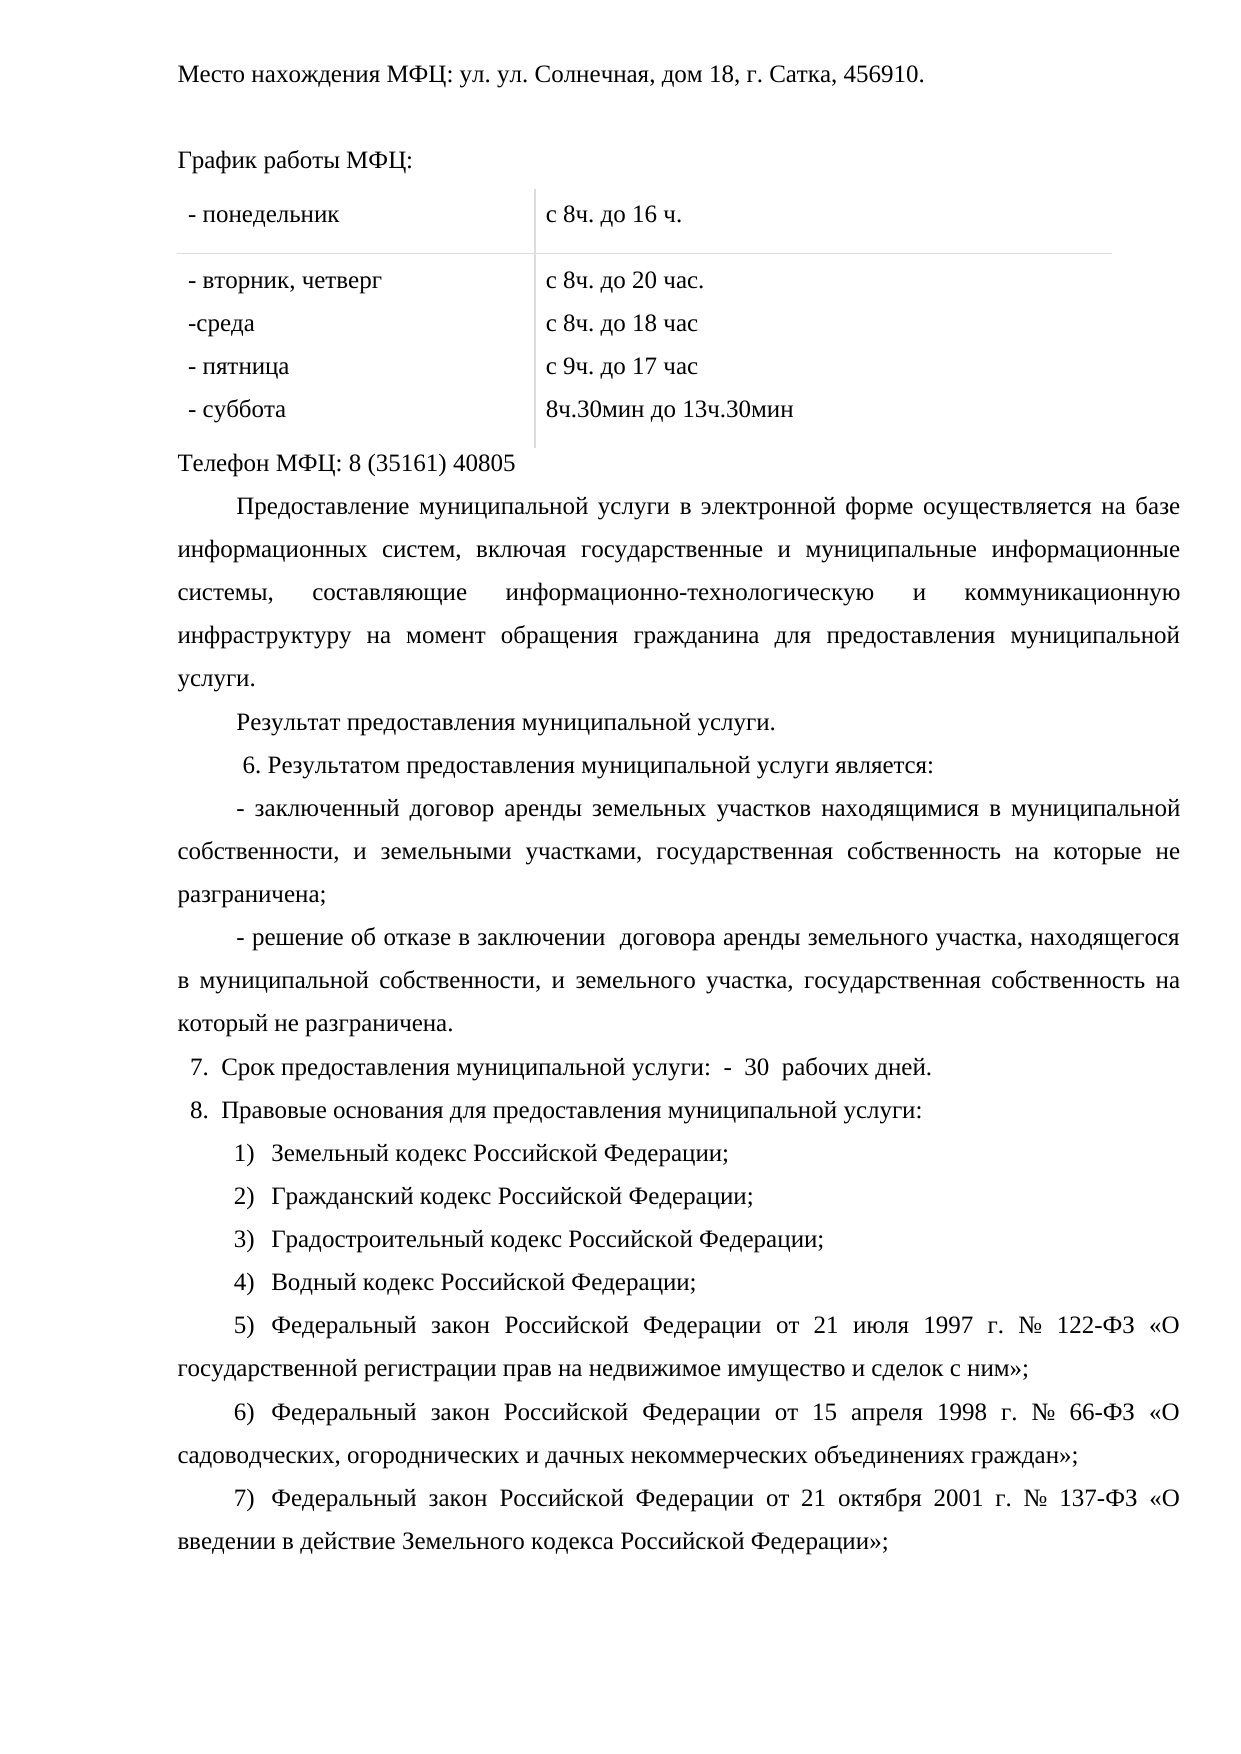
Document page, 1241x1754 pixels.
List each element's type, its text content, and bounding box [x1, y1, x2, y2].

text 7. Срок предоставления муниципальной услуги: - 30 рабочих дней. [177, 1052, 1181, 1080]
text График работы МФЦ: [177, 145, 1181, 174]
table_header с 8ч. до 16 ч. [536, 189, 1112, 253]
text - решение об отказе в заключении договора аренды земельного участка, находящегося в муниципальной собственности, и земельного участка, государственная собственность на который не разграничена. [177, 922, 1181, 1037]
table_header - понедельник [177, 189, 534, 253]
text Результат предоставления муниципальной услуги. [177, 707, 1181, 735]
text Место нахождения МФЦ: ул. ул. Солнечная, дом 18, г. Сатка, 456910. [177, 59, 1181, 88]
text Предоставление муниципальной услуги в электронной форме осуществляется на базе информационных систем, включая государственные и муниципальные информационные системы, составляющие информационно-технологическую и коммуникационную инфраструктуру на момент обращения гражданина для предоставления муниципальной услуги. [177, 491, 1181, 692]
table_cell с 8ч. до 20 час. с 8ч. до 18 час с 9ч. до 17 час 8ч.30мин до 13ч.30мин [536, 254, 1112, 448]
text - заключенный договор аренды земельных участков находящимися в муниципальной собственности, и земельными участками, государственная собственность на которые не разграничена; [177, 793, 1181, 908]
list Федеральный закон Российской Федерации от 21 октября . № 137-ФЗ «О введении в действие Земельного кодекса Российской Федерации»; [177, 1483, 1181, 1555]
text Телефон МФЦ: 8 (35161) 40805 [177, 448, 1181, 477]
list Гражданский кодекс Российской Федерации; [177, 1181, 1181, 1210]
text 8. Правовые основания для предоставления муниципальной услуги: [177, 1095, 1181, 1123]
list Федеральный закон Российской Федерации от 15 апреля . № 66-ФЗ «О садоводческих, огороднических и дачных некоммерческих объединениях граждан»; [177, 1397, 1181, 1468]
list Федеральный закон Российской Федерации от 21 июля . № 122-ФЗ «О государственной регистрации прав на недвижимое имущество и сделок с ним»; [177, 1310, 1181, 1382]
text 6. Результатом предоставления муниципальной услуги является: [177, 750, 1181, 778]
list Градостроительный кодекс Российской Федерации; [177, 1224, 1181, 1253]
table_cell - вторник, четверг -среда - пятница - суббота [177, 254, 534, 448]
list Водный кодекс Российской Федерации; [177, 1267, 1181, 1296]
list Земельный кодекс Российской Федерации; [177, 1138, 1181, 1167]
